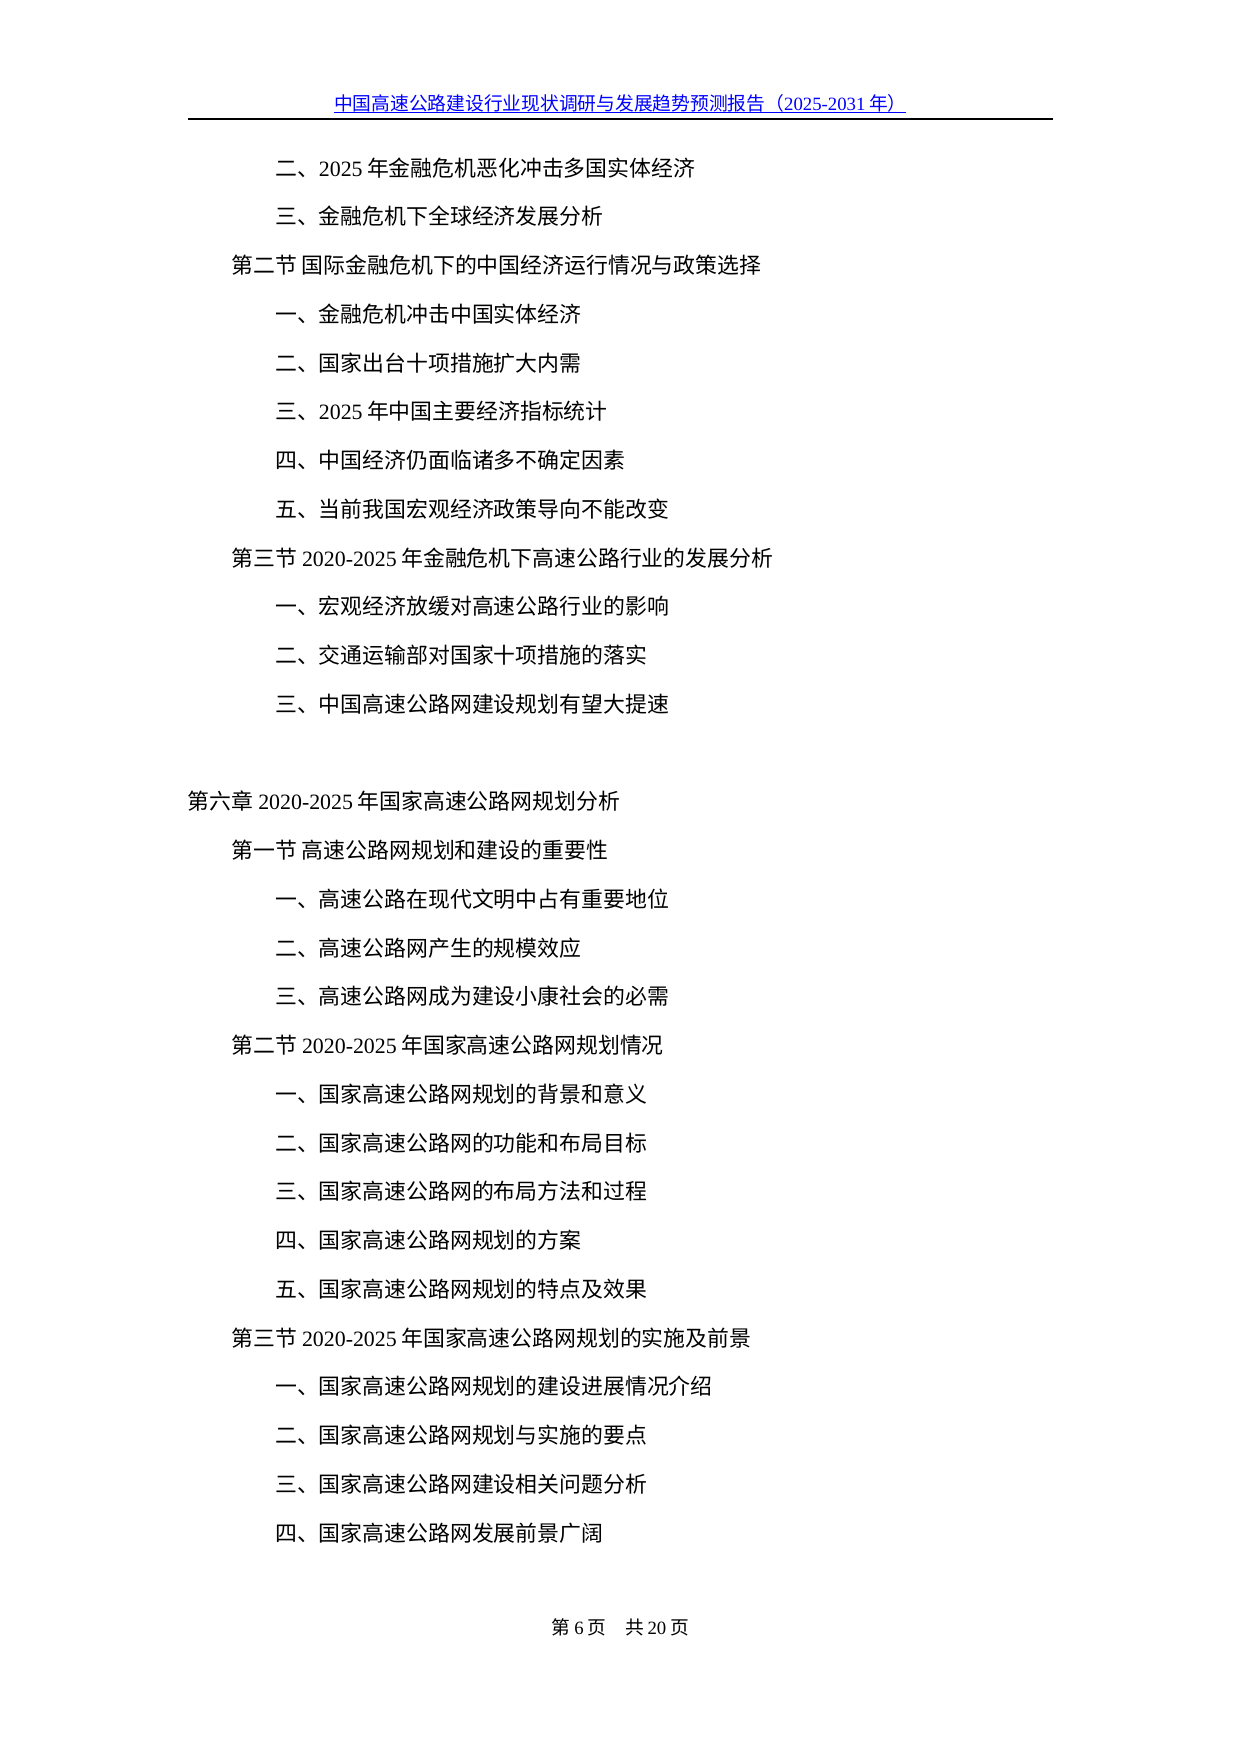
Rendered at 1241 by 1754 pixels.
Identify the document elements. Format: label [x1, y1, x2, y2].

text [187, 150, 1053, 1548]
